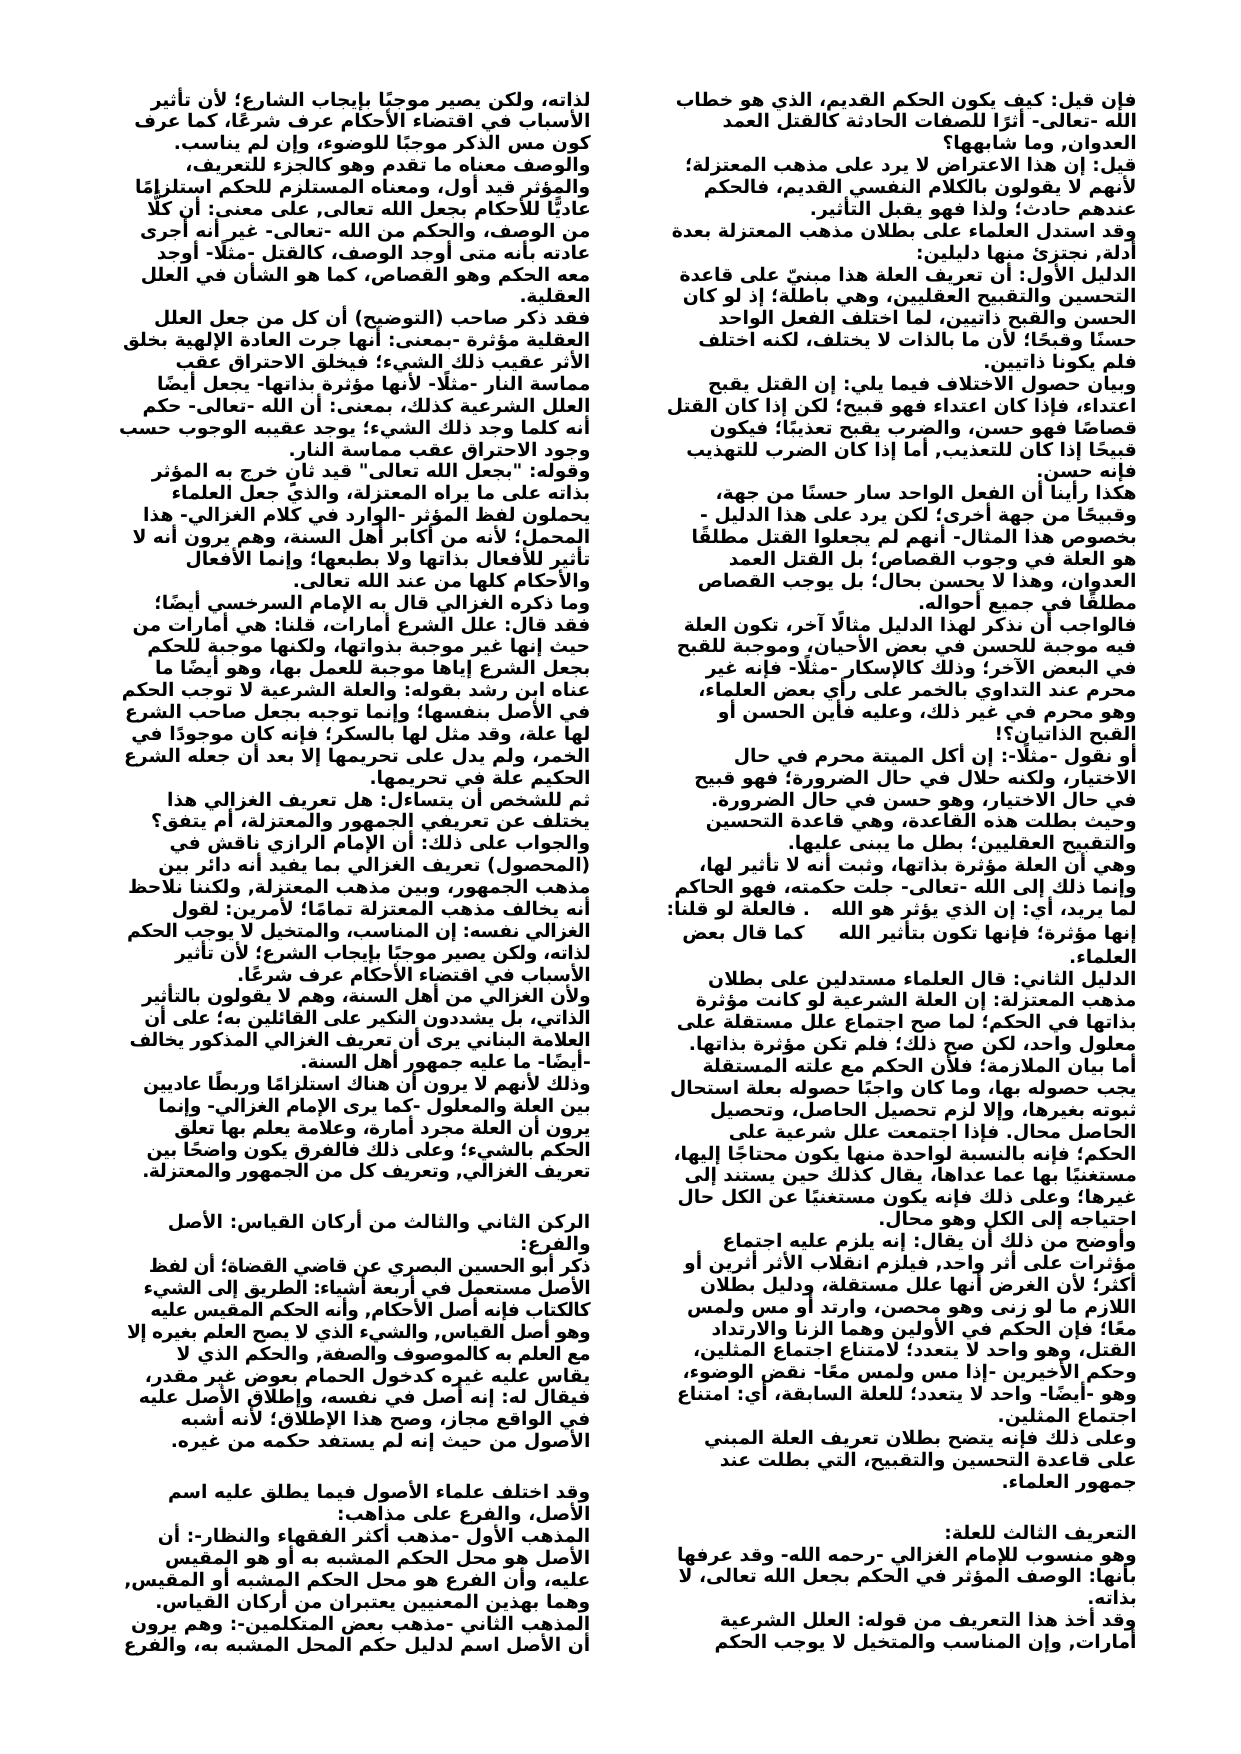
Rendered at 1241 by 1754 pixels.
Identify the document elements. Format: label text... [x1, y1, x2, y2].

text والوصف معناه ما تقدم وهو كالجزء للتعريف، والمؤثر قيد أول، ومعناه المستلزم للحكم استلزامًا عاديًّا للأحكام بجعل الله تعالى, على معنى: أن كلًّا من الوصف، والحكم من الله -تعالى- غير أنه أجرى عادته بأنه متى أوجد الوصف، كالقتل -مثلًا- أوجد معه الحكم وهو القصاص، كما هو الشأن في العلل العقلية. [118, 154, 591, 307]
text قيل: إن هذا الاعتراض لا يرد على مذهب المعتزلة؛ لأنهم لا يقولون بالكلام النفسي القديم، فالحكم عندهم حادث؛ ولذا فهو يقبل التأثير. [664, 154, 1137, 220]
text المذهب الأول -مذهب أكثر الفقهاء والنظار-: أن الأصل هو محل الحكم المشبه به أو هو المقيس عليه، وأن الفرع هو محل الحكم المشبه أو المقيس, وهما بهذين المعنيين يعتبران من أركان القياس. [118, 1525, 591, 1613]
text وما ذكره الغزالي قال به الإمام السرخسي أيضًا؛ فقد قال: علل الشرع أمارات، قلنا: هي أمارات من حيث إنها غير موجبة بذواتها، ولكنها موجبة للحكم بجعل الشرع إياها موجبة للعمل بها، وهو أيضًا ما عناه ابن رشد بقوله: والعلة الشرعية لا توجب الحكم في الأصل بنفسها؛ وإنما توجبه بجعل صاحب الشرع لها علة، وقد مثل لها بالسكر؛ فإنه كان موجودًا في الخمر، ولم يدل على تحريمها إلا بعد أن جعله الشرع الحكيم علة في تحريمها. [118, 592, 591, 789]
text وقد أخذ هذا التعريف من قوله: العلل الشرعية أمارات, وإن المناسب والمتخيل لا يوجب الحكم لذاته، ولكن يصير موجبًا بإيجاب الشارع؛ لأن تأثير الأسباب في اقتضاء الأحكام عرف شرعًا، كما عرف كون مس الذكر موجبًا للوضوء، وإن لم يناسب. [118, 89, 591, 154]
text ثم للشخص أن يتساءل: هل تعريف الغزالي هذا يختلف عن تعريفي الجمهور والمعتزلة، أم يتفق؟ [118, 789, 591, 832]
text التعريف الثالث للعلة: [664, 1522, 1137, 1544]
text الدليل الثاني: قال العلماء مستدلين على بطلان مذهب المعتزلة: إن العلة الشرعية لو كانت مؤثرة بذاتها في الحكم؛ لما صح اجتماع علل مستقلة على معلول واحد، لكن صح ذلك؛ فلم تكن مؤثرة بذاتها. [664, 968, 1137, 1055]
text وذلك لأنهم لا يرون أن هناك استلزامًا وربطًا عاديين بين العلة والمعلول -كما يرى الإمام الغزالي- وإنما يرون أن العلة مجرد أمارة، وعلامة يعلم بها تعلق الحكم بالشيء؛ وعلى ذلك فالفرق يكون واضحًا بين تعريف الغزالي, وتعريف كل من الجمهور والمعتزلة. [118, 1073, 591, 1182]
text وعلى ذلك فإنه يتضح بطلان تعريف العلة المبني على قاعدة التحسين والتقبيح، التي بطلت عند جمهور العلماء. [664, 1427, 1137, 1493]
text أو نقول -مثلًا-: إن أكل الميتة محرم في حال الاختيار، ولكنه حلال في حال الضرورة؛ فهو قبيح في حال الاختيار، وهو حسن في حال الضرورة. وحيث بطلت هذه القاعدة، وهي قاعدة التحسين والتقبيح العقليين؛ بطل ما يبنى عليها. [664, 745, 1137, 854]
text وبيان حصول الاختلاف فيما يلي: إن القتل يقبح اعتداء، فإذا كان اعتداء فهو قبيح؛ لكن إذا كان القتل قصاصًا فهو حسن، والضرب يقبح تعذيبًا؛ فيكون قبيحًا إذا كان للتعذيب, أما إذا كان الضرب للتهذيب فإنه حسن. [664, 373, 1137, 482]
text ذكر أبو الحسين البصري عن قاضي القضاة؛ أن لفظ الأصل مستعمل في أربعة أشياء: الطريق إلى الشيء كالكتاب فإنه أصل الأحكام, وأنه الحكم المقيس عليه وهو أصل القياس, والشيء الذي لا يصح العلم بغيره إلا مع العلم به كالموصوف والصفة, والحكم الذي لا يقاس عليه غيره كدخول الحمام بعوض غير مقدر، فيقال له: إنه أصل في نفسه، وإطلاق الأصل عليه في الواقع مجاز، وصح هذا الإطلاق؛ لأنه أشبه الأصول من حيث إنه لم يستفد حكمه من غيره. [118, 1255, 591, 1452]
text الدليل الأول: أن تعريف العلة هذا مبنيّ على قاعدة التحسين والتقبيح العقليين، وهي باطلة؛ إذ لو كان الحسن والقبح ذاتيين، لما اختلف الفعل الواحد حسنًا وقبحًا؛ لأن ما بالذات لا يختلف، لكنه اختلف فلم يكونا ذاتيين. [664, 264, 1137, 373]
text أما بيان الملازمة؛ فلأن الحكم مع علته المستقلة يجب حصوله بها، وما كان واجبًا حصوله بعلة استحال ثبوته بغيرها، وإلا لزم تحصيل الحاصل، وتحصيل الحاصل محال. فإذا اجتمعت علل شرعية على الحكم؛ فإنه بالنسبة لواحدة منها يكون محتاجًا إليها، مستغنيًا بها عما عداها، يقال كذلك حين يستند إلى غيرها؛ وعلى ذلك فإنه يكون مستغنيًا عن الكل حال احتياجه إلى الكل وهو محال. [664, 1055, 1137, 1230]
text هكذا رأينا أن الفعل الواحد سار حسنًا من جهة، وقبيحًا من جهة أخرى؛ لكن يرد على هذا الدليل -بخصوص هذا المثال- أنهم لم يجعلوا القتل مطلقًا هو العلة في وجوب القصاص؛ بل القتل العمد العدوان، وهذا لا يحسن بحال؛ بل يوجب القصاص مطلقًا في جميع أحواله. [664, 482, 1137, 614]
text وأوضح من ذلك أن يقال: إنه يلزم عليه اجتماع مؤثرات على أثر واحد, فيلزم انقلاب الأثر أثرين أو أكثر؛ لأن الغرض أنها علل مستقلة، ودليل بطلان اللازم ما لو زنى وهو محصن، وارتد أو مس ولمس معًا؛ فإن الحكم في الأولين وهما الزنا والارتداد القتل، وهو واحد لا يتعدد؛ لامتناع اجتماع المثلين، وحكم الأخيرين -إذا مس ولمس معًا- نقض الوضوء، وهو -أيضًا- واحد لا يتعدد؛ للعلة السابقة، أي: امتناع اجتماع المثلين. [664, 1230, 1137, 1427]
text ولأن الغزالي من أهل السنة، وهم لا يقولون بالتأثير الذاتي، بل يشددون النكير على القائلين به؛ على أن العلامة البناني يرى أن تعريف الغزالي المذكور يخالف -أيضًا- ما عليه جمهور أهل السنة. [118, 986, 591, 1073]
text وقد اختلف علماء الأصول فيما يطلق عليه اسم الأصل، والفرع على مذاهب: [118, 1481, 591, 1525]
text الركن الثاني والثالث من أركان القياس: الأصل والفرع: [118, 1212, 591, 1255]
text وهو منسوب للإمام الغزالي -رحمه الله- وقد عرفها بأنها: الوصف المؤثر في الحكم بجعل الله تعالى، لا بذاته. [664, 1544, 1137, 1609]
text فقد ذكر صاحب (التوضيح) أن كل من جعل العلل العقلية مؤثرة -بمعنى: أنها جرت العادة الإلهية بخلق الأثر عقيب ذلك الشيء؛ فيخلق الاحتراق عقب مماسة النار -مثلًا- لأنها مؤثرة بذاتها- يجعل أيضًا العلل الشرعية كذلك، بمعنى: أن الله -تعالى- حكم أنه كلما وجد ذلك الشيء؛ يوجد عقيبه الوجوب حسب وجود الاحتراق عقب مماسة النار. [118, 307, 591, 461]
text وهي أن العلة مؤثرة بذاتها، وثبت أنه لا تأثير لها، وإنما ذلك إلى الله -تعالى- جلت حكمته، فهو الحاكم لما يريد، أي: إن الذي يؤثر هو الله . فالعلة لو قلنا: إنها مؤثرة؛ فإنها تكون بتأثير الله  كما قال بعض العلماء. [664, 854, 1137, 968]
text فالواجب أن نذكر لهذا الدليل مثالًا آخر، تكون العلة فيه موجبة للحسن في بعض الأحيان، وموجبة للقبح في البعض الآخر؛ وذلك كالإسكار -مثلًا- فإنه غير محرم عند التداوي بالخمر على رأي بعض العلماء، وهو محرم في غير ذلك، وعليه فأين الحسن أو القبح الذاتيان؟! [664, 614, 1137, 745]
text وقد أخذ هذا التعريف من قوله: العلل الشرعية أمارات, وإن المناسب والمتخيل لا يوجب الحكم لذاته، ولكن يصير موجبًا بإيجاب الشارع؛ لأن تأثير الأسباب في اقتضاء الأحكام عرف شرعًا، كما عرف كون مس الذكر موجبًا للوضوء، وإن لم يناسب. [664, 1609, 1137, 1653]
text وقد استدل العلماء على بطلان مذهب المعتزلة بعدة أدلة, نجتزئ منها دليلين: [664, 220, 1137, 264]
text فإن قيل: كيف يكون الحكم القديم، الذي هو خطاب الله -تعالى- أثرًا للصفات الحادثة كالقتل العمد العدوان, وما شابهها؟ [664, 89, 1137, 154]
text والجواب على ذلك: أن الإمام الرازي ناقش في (المحصول) تعريف الغزالي بما يفيد أنه دائر بين مذهب الجمهور، وبين مذهب المعتزلة, ولكننا نلاحظ أنه يخالف مذهب المعتزلة تمامًا؛ لأمرين: لقول الغزالي نفسه: إن المناسب، والمتخيل لا يوجب الحكم لذاته، ولكن يصير موجبًا بإيجاب الشرع؛ لأن تأثير الأسباب في اقتضاء الأحكام عرف شرعًا. [118, 832, 591, 986]
text وقوله: "بجعل الله تعالى" قيد ثانٍٍ خرج به المؤثر بذاته على ما يراه المعتزلة، والذي جعل العلماء يحملون لفظ المؤثر -الوارد في كلام الغزالي- هذا المحمل؛ لأنه من أكابر أهل السنة، وهم يرون أنه لا تأثير للأفعال بذاتها ولا بطبعها؛ وإنما الأفعال والأحكام كلها من عند الله تعالى. [118, 461, 591, 592]
